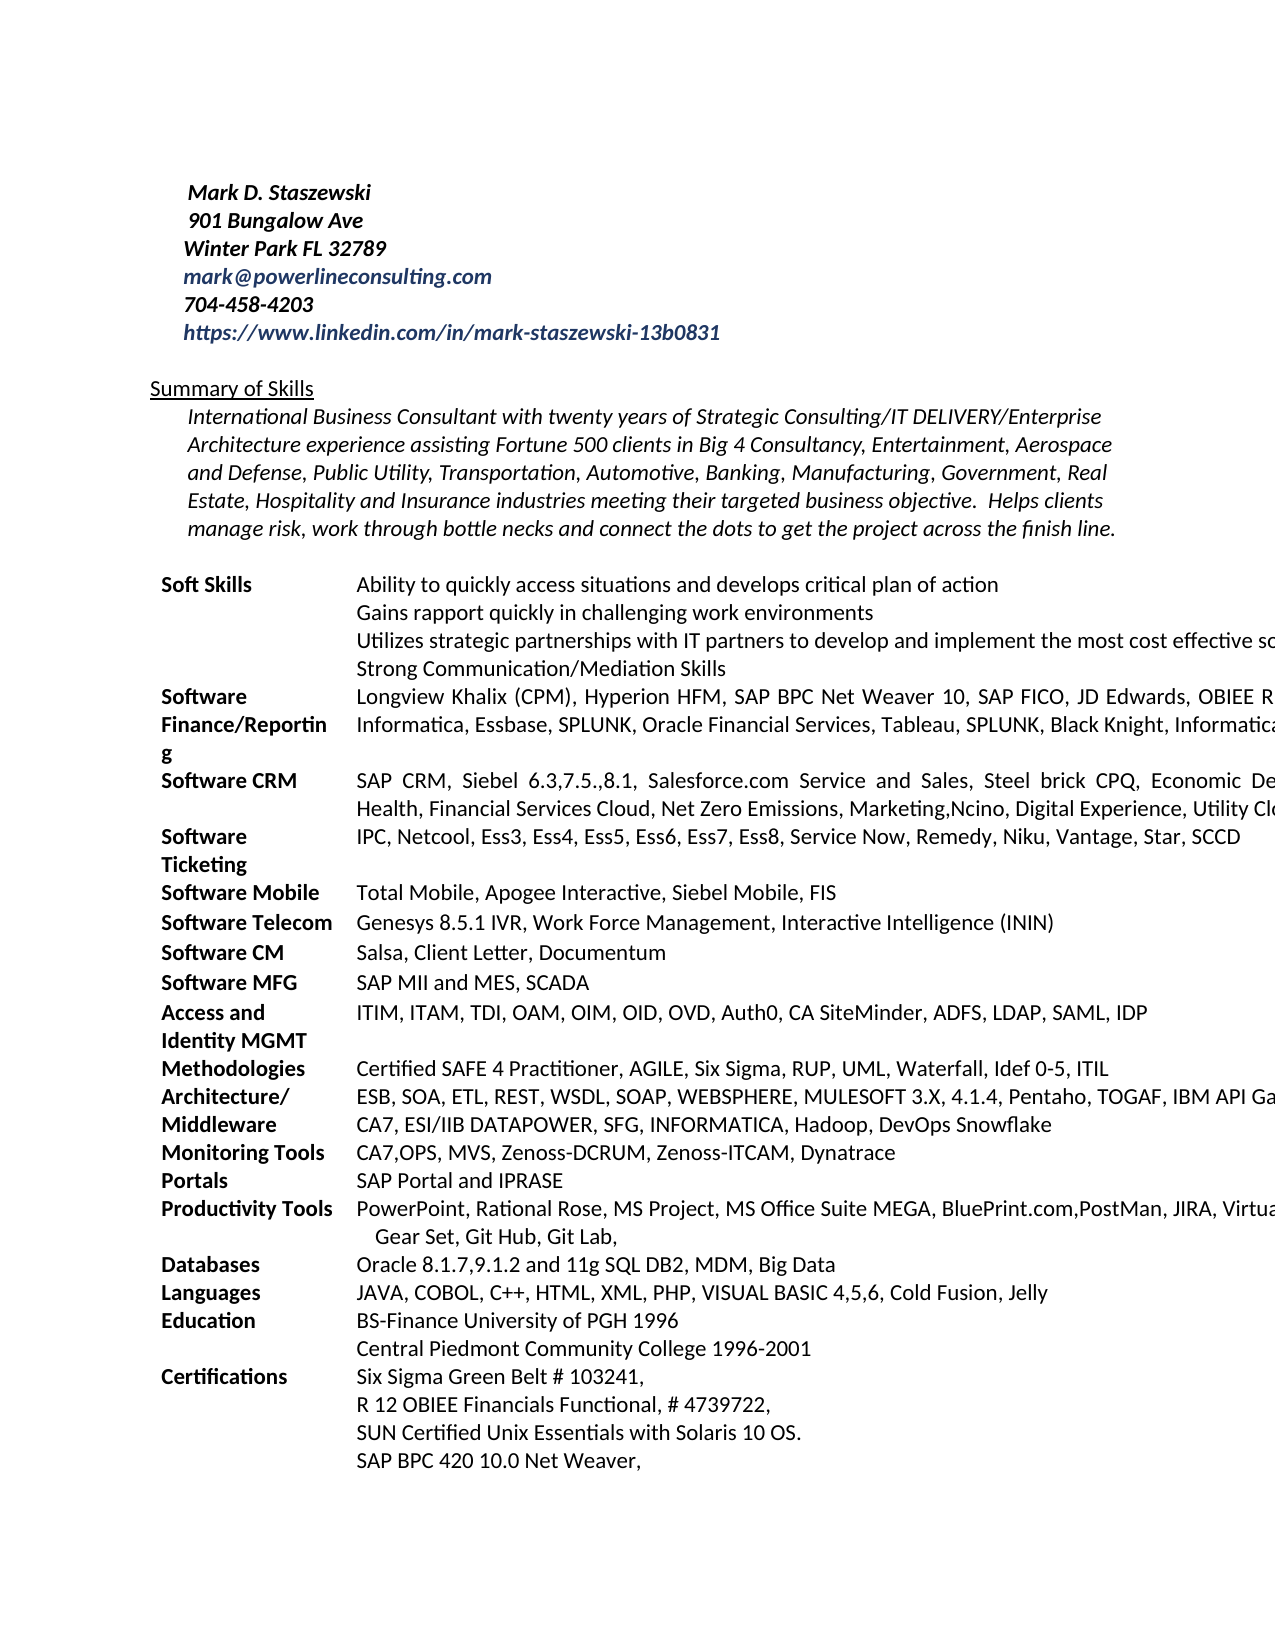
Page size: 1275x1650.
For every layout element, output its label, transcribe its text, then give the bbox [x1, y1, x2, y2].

table_cell Databases [150, 1250, 345, 1278]
table_cell Monitoring Tools [150, 1138, 345, 1166]
subtitle International Business Consultant with twenty years of Strategic Consulting/IT DELIVERY/Enterprise Architecture experience assisting Fortune 500 clients in Big 4 Consultancy, Entertainment, Aerospace and Defense, Public Utility, Transportation, Automotive, Banking, Manufacturing, Government, Real Estate, Hospitality and Insurance industries meeting their targeted business objective. Helps clients manage risk, work through bottle necks and connect the dots to get the project across the finish line. [187, 402, 1125, 542]
table_cell Longview Khalix (CPM), Hyperion HFM, SAP BPC Net Weaver 10, SAP FICO, JD Edwards, OBIEE R12, Cognos, Informatica, Essbase, SPLUNK, Oracle Financial Services, Tableau, SPLUNK, Black Knight, Informatica, Trillium [345, 683, 1275, 766]
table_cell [345, 1363, 1275, 1474]
subtitle Winter Park FL 32789 [183, 234, 1125, 262]
table_header Soft Skills [150, 570, 345, 682]
table_cell PowerPoint, Rational Rose, MS Project, MS Office Suite MEGA, BluePrint.com,PostMan, JIRA, Virtual Studio, Gear Set, Git Hub, Git Lab, [345, 1194, 1275, 1250]
table_cell Software Mobile [150, 879, 345, 908]
table_cell Productivity Tools [150, 1194, 345, 1250]
table_cell Software CM [150, 938, 345, 968]
table_cell Genesys 8.5.1 IVR, Work Force Management, Interactive Intelligence (ININ) [345, 909, 1275, 938]
table_cell Certifications [150, 1363, 345, 1474]
table_cell CA7,OPS, MVS, Zenoss-DCRUM, Zenoss-ITCAM, Dynatrace [345, 1138, 1275, 1166]
table_cell SAP MII and MES, SCADA [345, 968, 1275, 998]
table_cell Architecture/ Middleware [150, 1082, 345, 1138]
table_cell ESB, SOA, ETL, REST, WSDL, SOAP, WEBSPHERE, MULESOFT 3.X, 4.1.4, Pentaho, TOGAF, IBM API Gateway, CA7, ESI/IIB DATAPOWER, SFG, INFORMATICA, Hadoop, DevOps Snowflake [345, 1082, 1275, 1138]
table_cell IPC, Netcool, Ess3, Ess4, Ess5, Ess6, Ess7, Ess8, Service Now, Remedy, Niku, Vantage, Star, SCCD [345, 823, 1275, 878]
table_cell Portals [150, 1166, 345, 1194]
table_cell SAP Portal and IPRASE [345, 1166, 1275, 1194]
table_cell Software Finance/Reporting [150, 683, 345, 766]
table_cell Certified SAFE 4 Practitioner, AGILE, Six Sigma, RUP, UML, Waterfall, Idef 0-5, ITIL [345, 1054, 1275, 1082]
table_cell Salsa, Client Letter, Documentum [345, 938, 1275, 968]
subtitle mark@powerlineconsulting.com [183, 262, 1125, 290]
table_cell JAVA, COBOL, C++, HTML, XML, PHP, VISUAL BASIC 4,5,6, Cold Fusion, Jelly [345, 1278, 1275, 1306]
table_cell Software CRM [150, 766, 345, 822]
table_cell Methodologies [150, 1054, 345, 1082]
table_cell Total Mobile, Apogee Interactive, Siebel Mobile, FIS [345, 879, 1275, 908]
subtitle 901 Bungalow Ave [187, 206, 1125, 234]
table_cell ITIM, ITAM, TDI, OAM, OIM, OID, OVD, Auth0, CA SiteMinder, ADFS, LDAP, SAML, IDP [345, 998, 1275, 1054]
table_cell Oracle 8.1.7,9.1.2 and 11g SQL DB2, MDM, Big Data [345, 1250, 1275, 1278]
table_cell Software Telecom [150, 909, 345, 938]
table_cell Access and Identity MGMT [150, 998, 345, 1054]
table_header Ability to quickly access situations and develops critical plan of action Gains rapport quickly in challenging work environments Utilizes strategic partnerships with IT partners to develop and implement the most cost effective solution Strong Communication/Mediation Skills [345, 570, 1275, 682]
table_cell SAP CRM, Siebel 6.3,7.5.,8.1, Salesforce.com Service and Sales, Steel brick CPQ, Economic Development, Health, Financial Services Cloud, Net Zero Emissions, Marketing,Ncino, Digital Experience, Utility Cloud [345, 766, 1275, 822]
table_cell Software MFG [150, 968, 345, 998]
subtitle 704-458-4203 [183, 290, 1125, 318]
table_cell Software Ticketing [150, 823, 345, 878]
table_cell Education [150, 1306, 345, 1362]
subtitle https://www.linkedin.com/in/mark-staszewski-13b0831 [183, 318, 1125, 346]
table_cell Languages [150, 1278, 345, 1306]
subtitle Mark D. Staszewski [187, 178, 1125, 206]
table_cell BS-Finance University of PGH 1996 Central Piedmont Community College 1996-2001 [345, 1306, 1275, 1362]
subtitle Summary of Skills [150, 374, 1125, 402]
